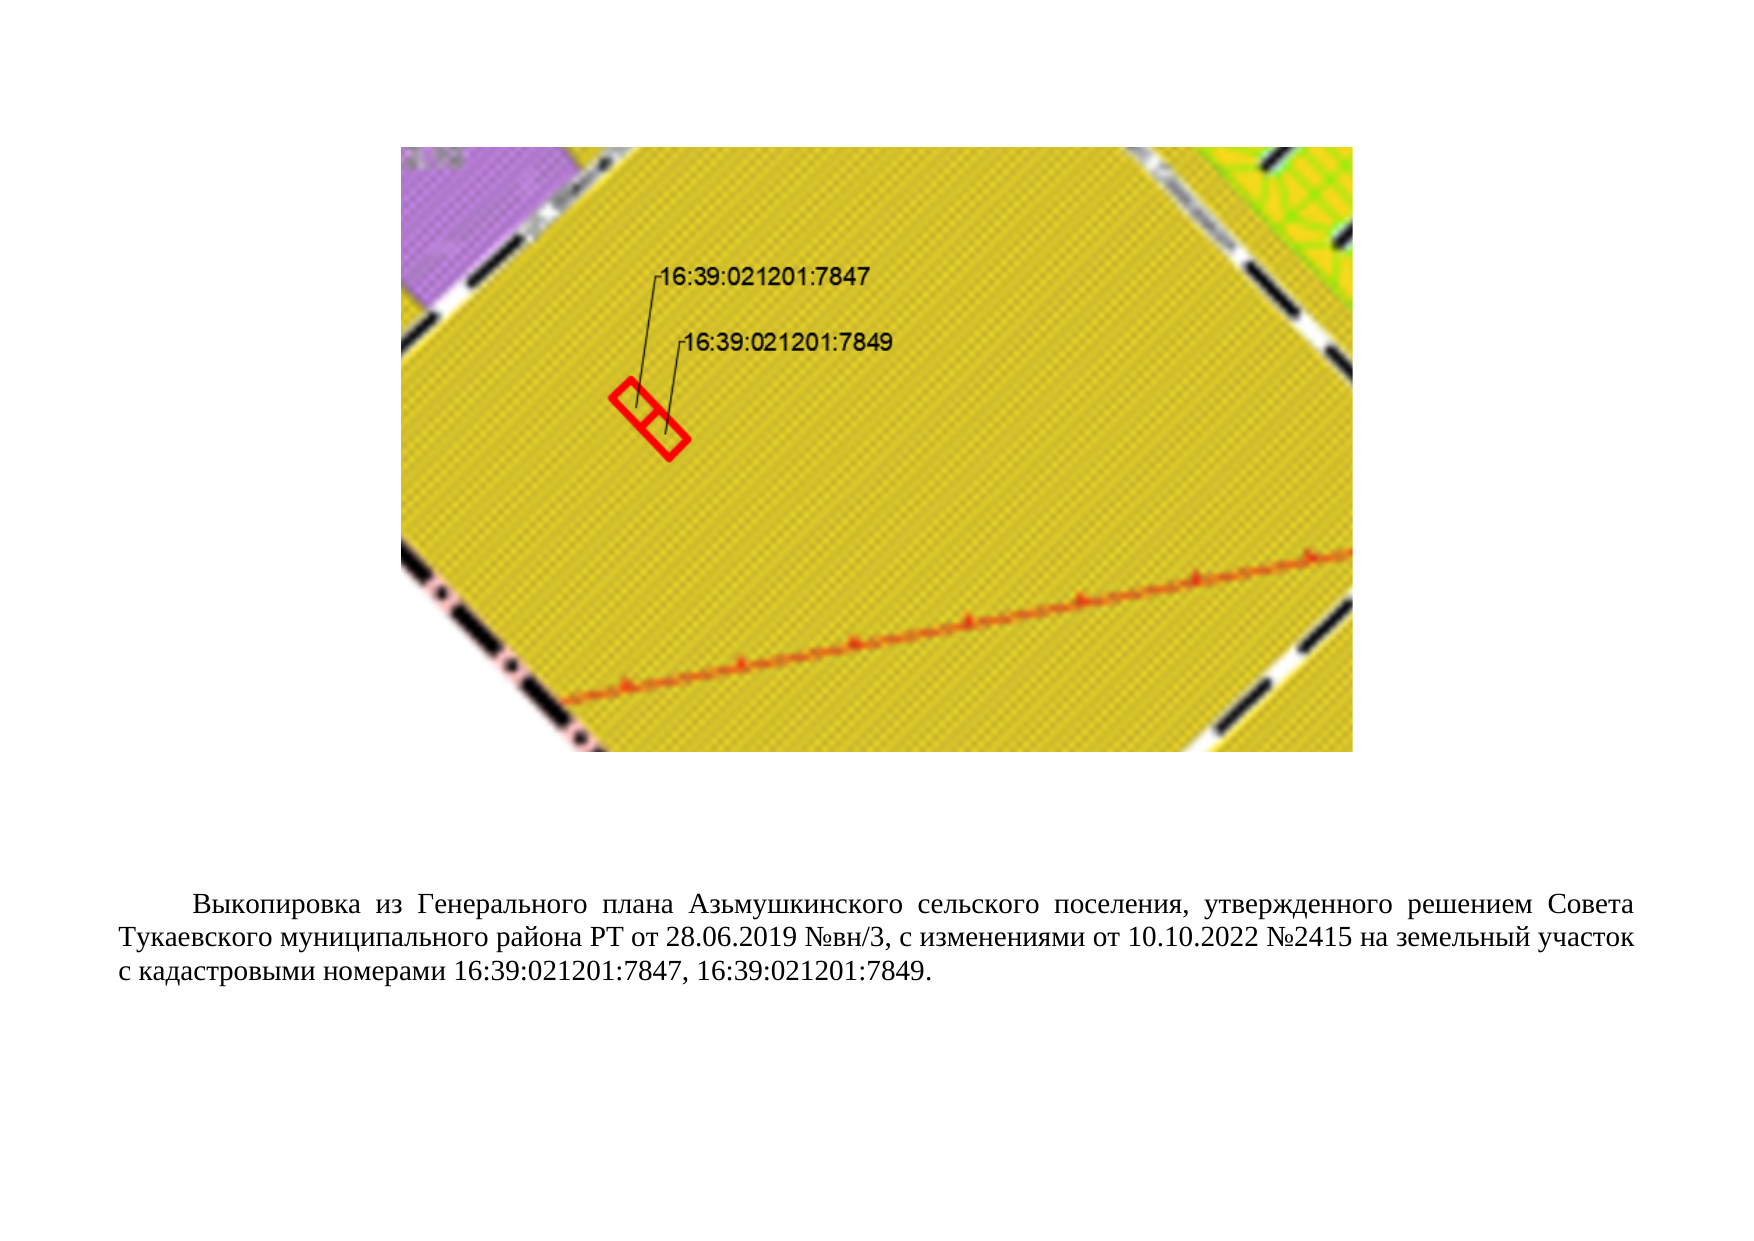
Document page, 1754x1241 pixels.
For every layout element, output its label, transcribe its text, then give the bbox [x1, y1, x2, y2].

text Выкопировка из Генерального плана Азьмушкинского сельского поселения, утвержденного решением Совета Тукаевского муниципального района РТ от 28.06.2019 №вн/3, с изменениями от 10.10.2022 №2415 на земельный участок с кадастровыми номерами 16:39:021201:7847, 16:39:021201:7849. [118, 886, 1636, 987]
picture [401, 147, 1353, 752]
